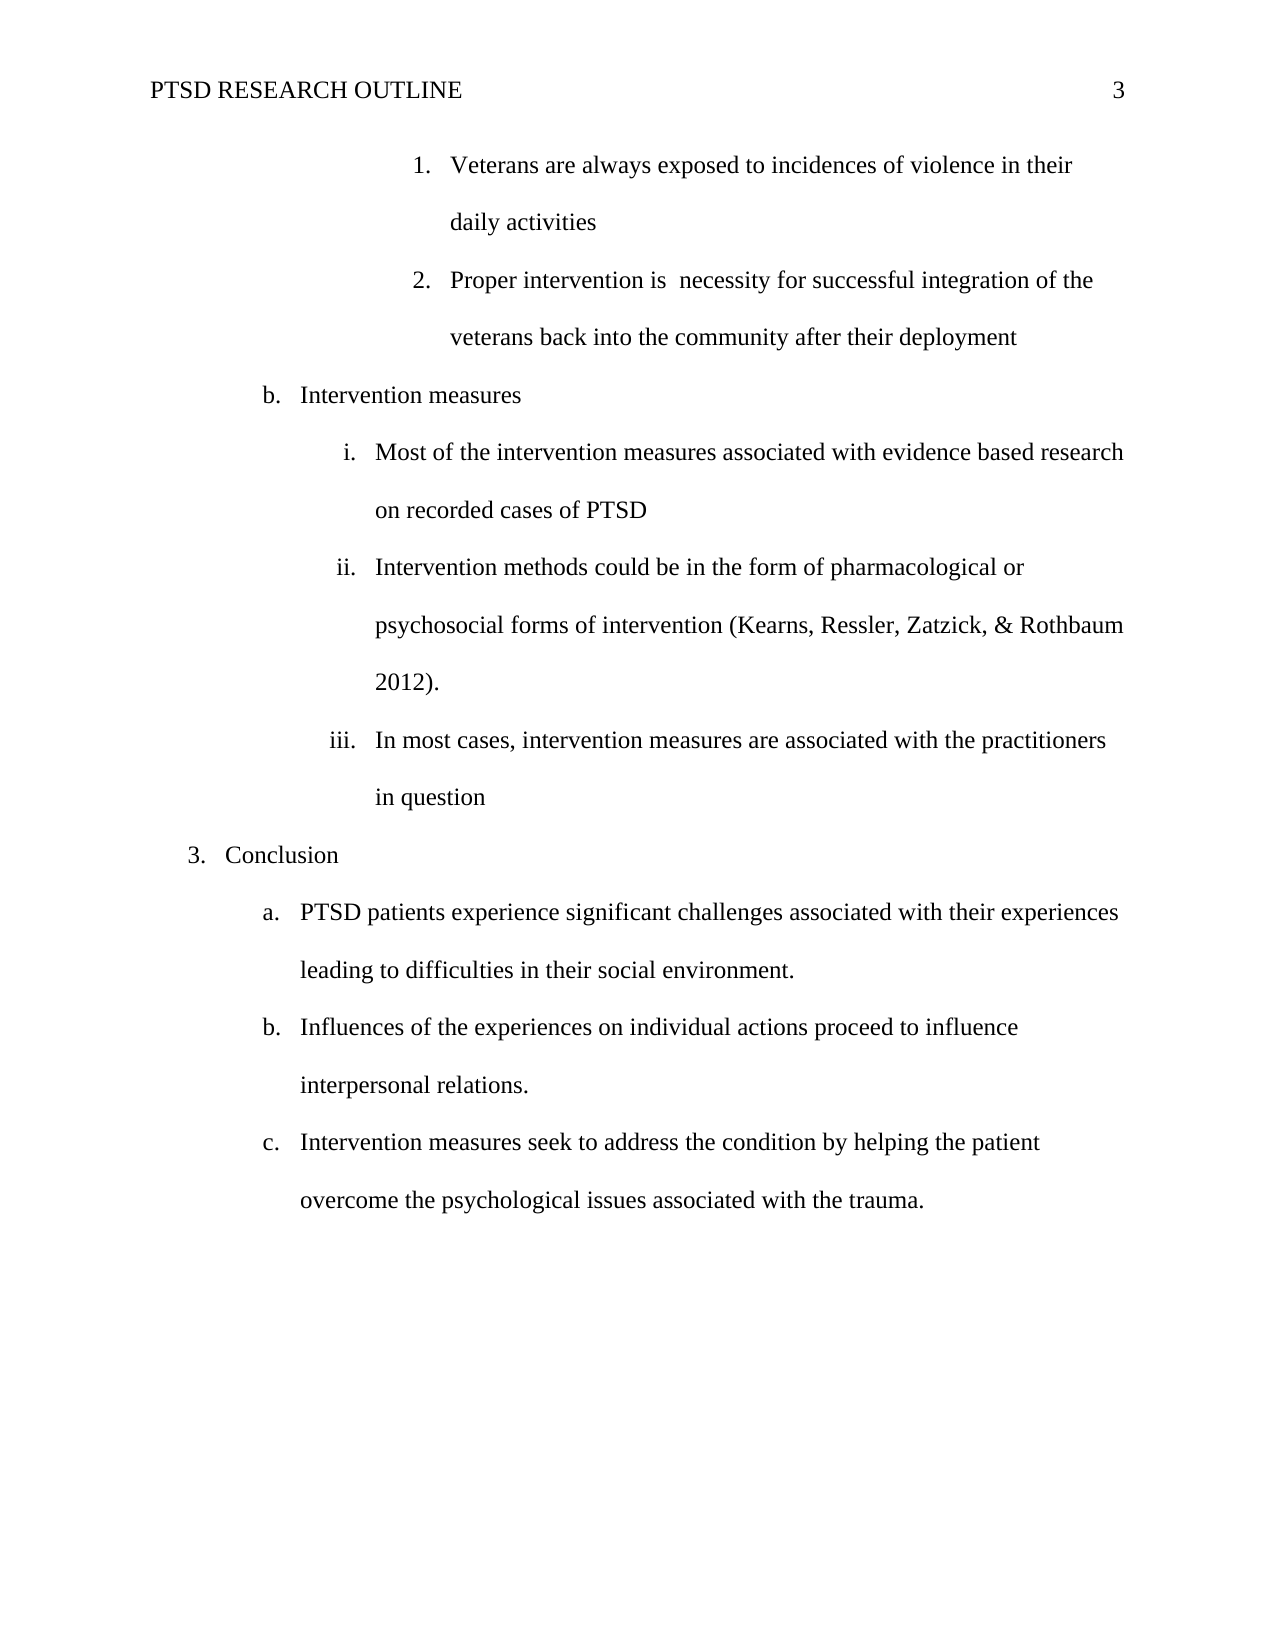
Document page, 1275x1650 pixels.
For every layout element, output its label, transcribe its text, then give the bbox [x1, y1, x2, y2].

list Influences of the experiences on individual actions proceed to influence interpersonal relations. [262, 1012, 1125, 1099]
list Intervention measures seek to address the condition by helping the patient overcome the psychological issues associated with the trauma. [262, 1127, 1125, 1214]
list Intervention measures [262, 380, 1125, 409]
list Conclusion [187, 840, 1125, 869]
list In most cases, intervention measures are associated with the practitioners in question [356, 725, 1125, 811]
list Most of the intervention measures associated with evidence based research on recorded cases of PTSD [356, 437, 1125, 524]
list PTSD patients experience significant challenges associated with their experiences leading to difficulties in their social environment. [262, 897, 1125, 984]
list Veterans are always exposed to incidences of violence in their daily activities [412, 150, 1125, 236]
list Proper intervention is necessity for successful integration of the veterans back into the community after their deployment [412, 265, 1125, 351]
list Intervention methods could be in the form of pharmacological or psychosocial forms of intervention (Kearns, Ressler, Zatzick, & Rothbaum 2012). [356, 552, 1125, 696]
